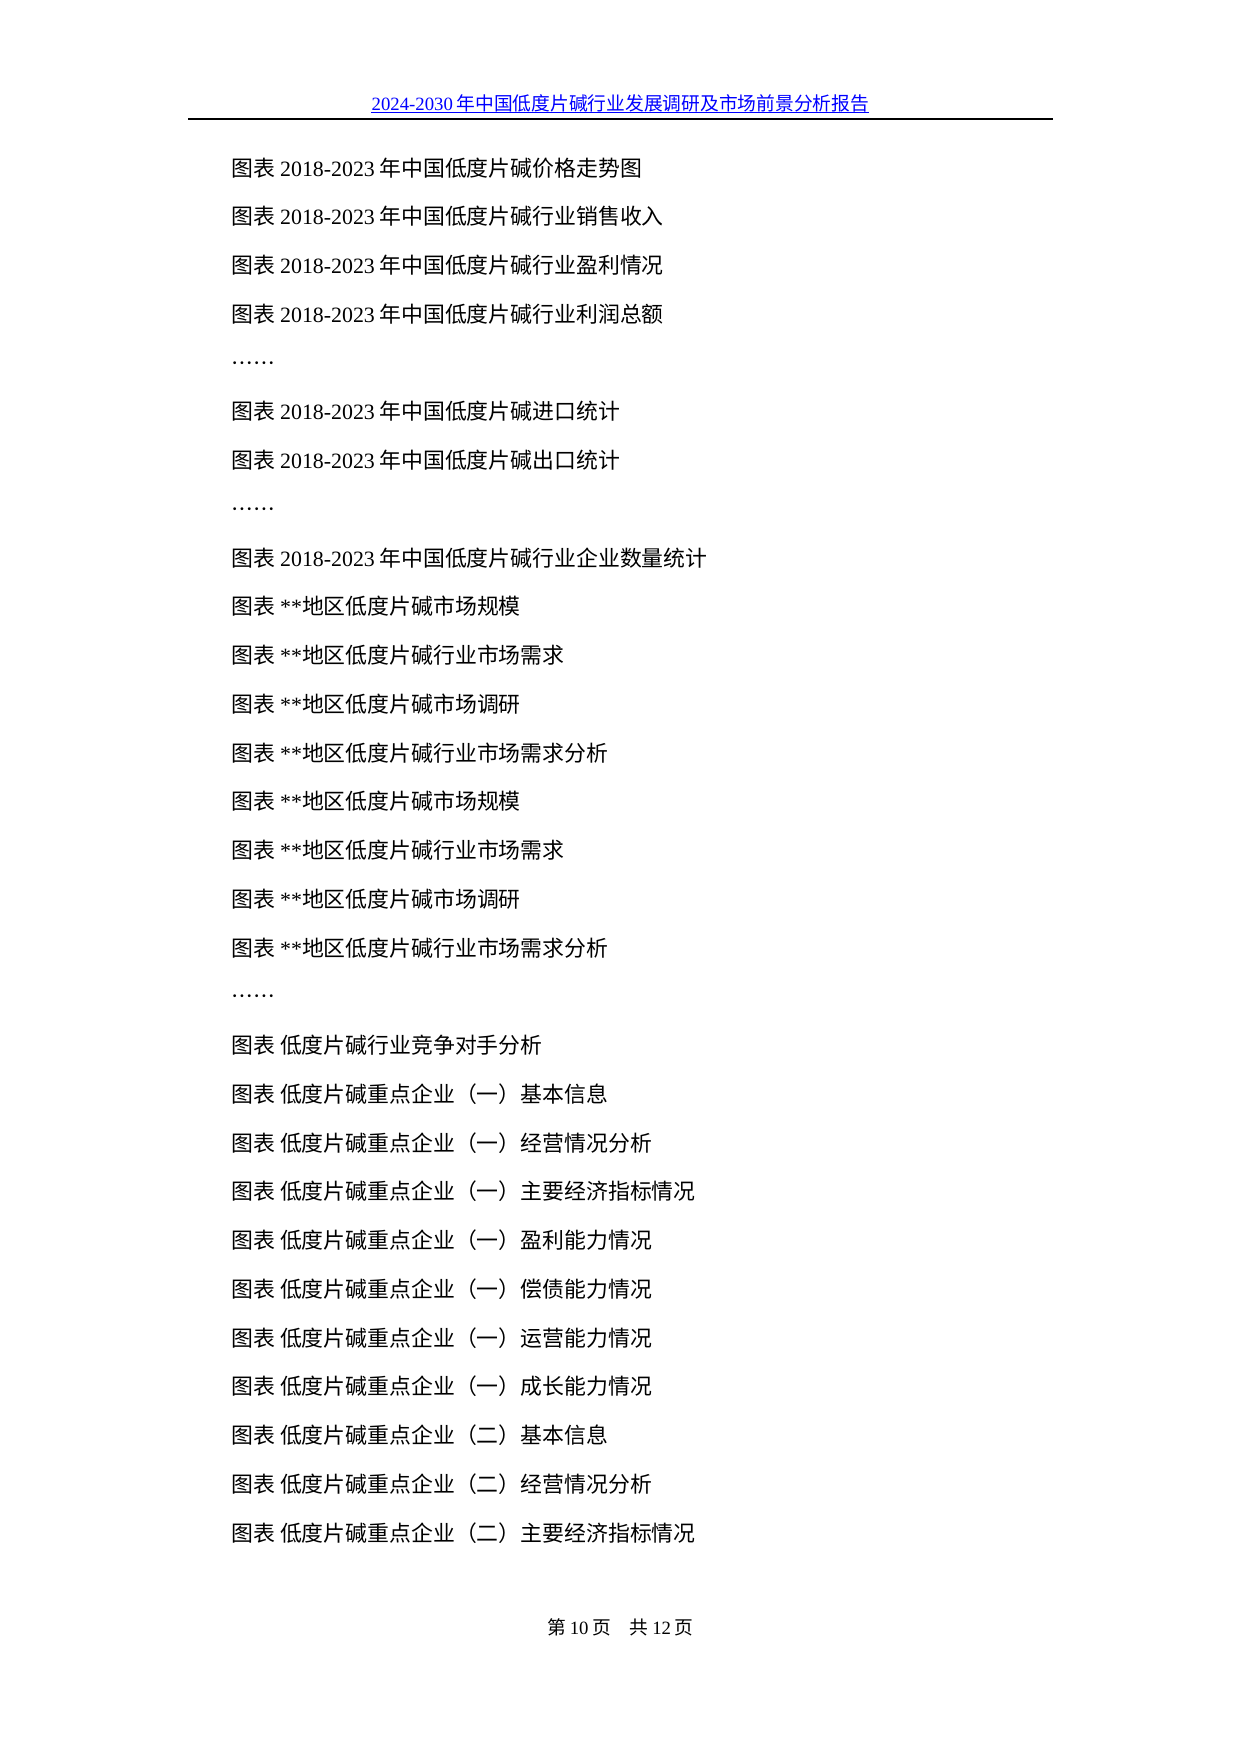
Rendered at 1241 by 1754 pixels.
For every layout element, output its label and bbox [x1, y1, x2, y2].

text [187, 150, 1053, 1548]
